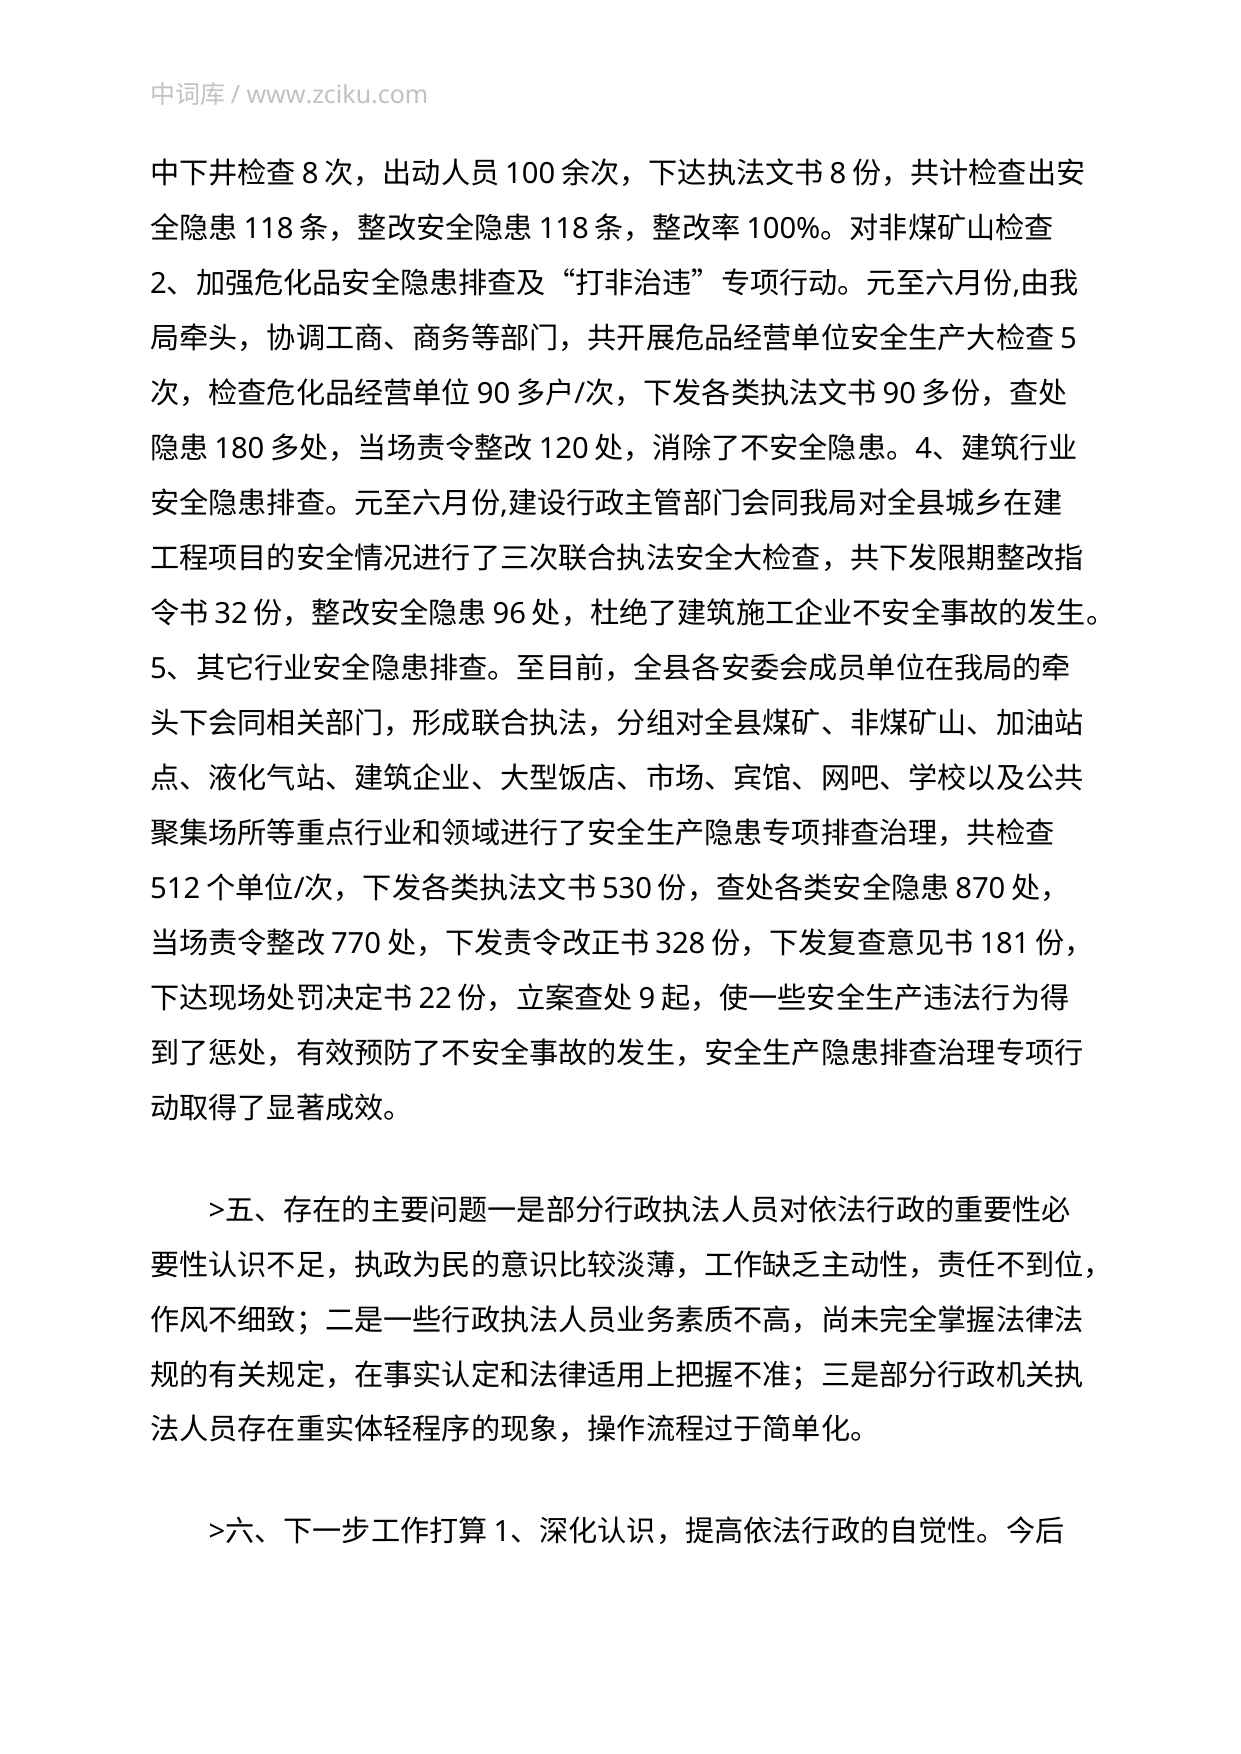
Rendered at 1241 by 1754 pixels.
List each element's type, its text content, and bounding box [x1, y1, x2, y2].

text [150, 1508, 1090, 1550]
text >五、存在的主要问题一是部分行政执法人员对依法行政的重要性必要性认识不足，执政为民的意识比较淡薄，工作缺乏主动性，责任不到位，作风不细致；二是一些行政执法人员业务素质不高，尚未完全掌握法律法规的有关规定，在事实认定和法律适用上把握不准；三是部分行政机关执法人员存在重实体轻程序的现象，操作流程过于简单化。 [150, 1186, 1090, 1448]
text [150, 150, 1090, 1127]
